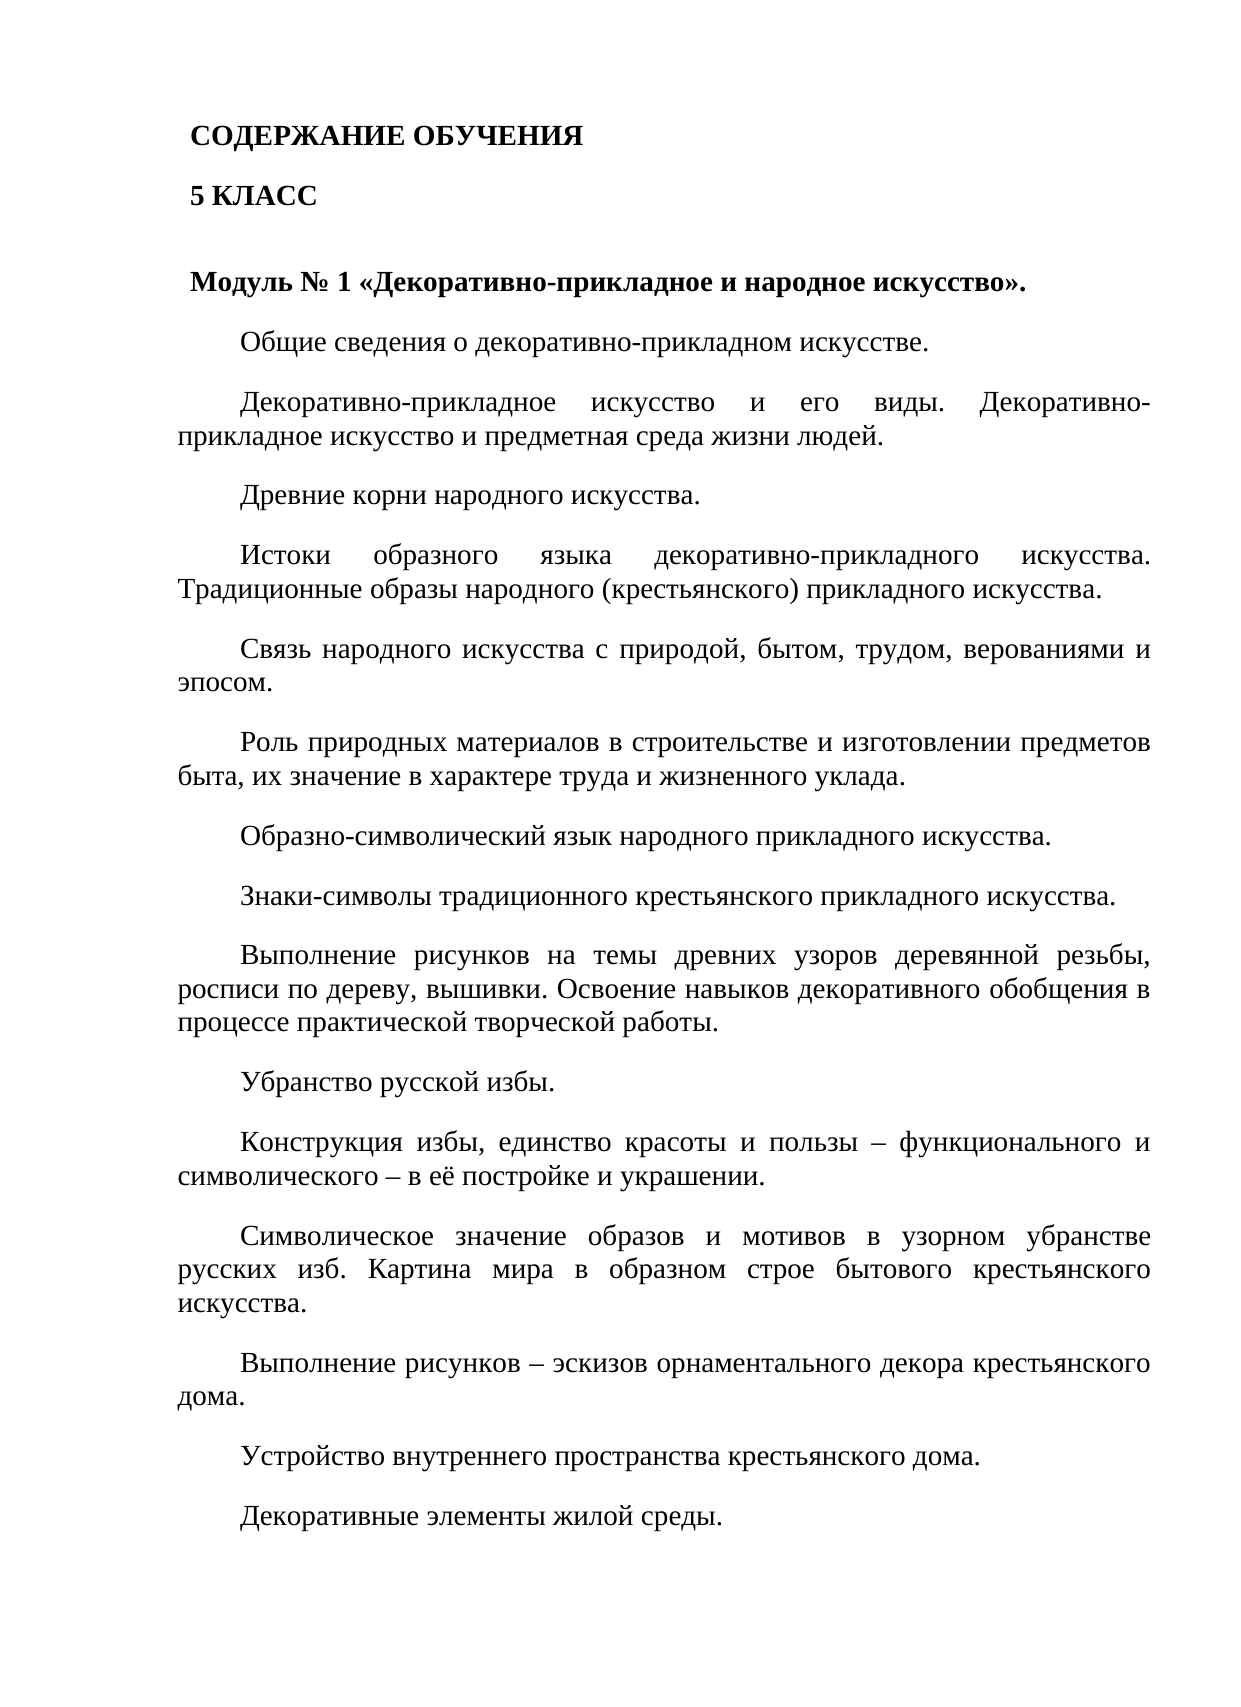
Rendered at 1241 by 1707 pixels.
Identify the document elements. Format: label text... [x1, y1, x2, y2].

text Образно-символический язык народного прикладного искусства. [177, 818, 1152, 851]
text Конструкция избы, единство красоты и пользы – функционального и символического – в её постройке и украшении. [177, 1124, 1152, 1191]
text СОДЕРЖАНИЕ ОБУЧЕНИЯ [190, 118, 1152, 152]
text Декоративно-прикладное искусство и его виды. Декоративно-прикладное искусство и предметная среда жизни людей. [177, 384, 1152, 451]
text 5 КЛАСС [190, 178, 1152, 212]
text Знаки-символы традиционного крестьянского прикладного искусства. [177, 878, 1152, 911]
text Декоративные элементы жилой среды. [177, 1498, 1152, 1532]
text Древние корни народного искусства. [177, 477, 1152, 511]
text Роль природных материалов в строительстве и изготовлении предметов быта, их значение в характере труда и жизненного уклада. [177, 724, 1152, 791]
text Модуль № 1 «Декоративно-прикладное и народное искусство». [190, 264, 1152, 298]
text Устройство внутреннего пространства крестьянского дома. [177, 1438, 1152, 1472]
text Убранство русской избы. [177, 1064, 1152, 1098]
text Связь народного искусства с природой, бытом, трудом, верованиями и эпосом. [177, 631, 1152, 698]
text Выполнение рисунков на темы древних узоров деревянной резьбы, росписи по дереву, вышивки. Освоение навыков декоративного обобщения в процессе практической творческой работы. [177, 937, 1152, 1038]
text Символическое значение образов и мотивов в узорном убранстве русских изб. Картина мира в образном строе бытового крестьянского искусства. [177, 1218, 1152, 1318]
text Истоки образного языка декоративно-прикладного искусства. Традиционные образы народного (крестьянского) прикладного искусства. [177, 537, 1152, 604]
text Общие сведения о декоративно-прикладном искусстве. [177, 324, 1152, 358]
text Выполнение рисунков – эскизов орнаментального декора крестьянского дома. [177, 1345, 1152, 1412]
